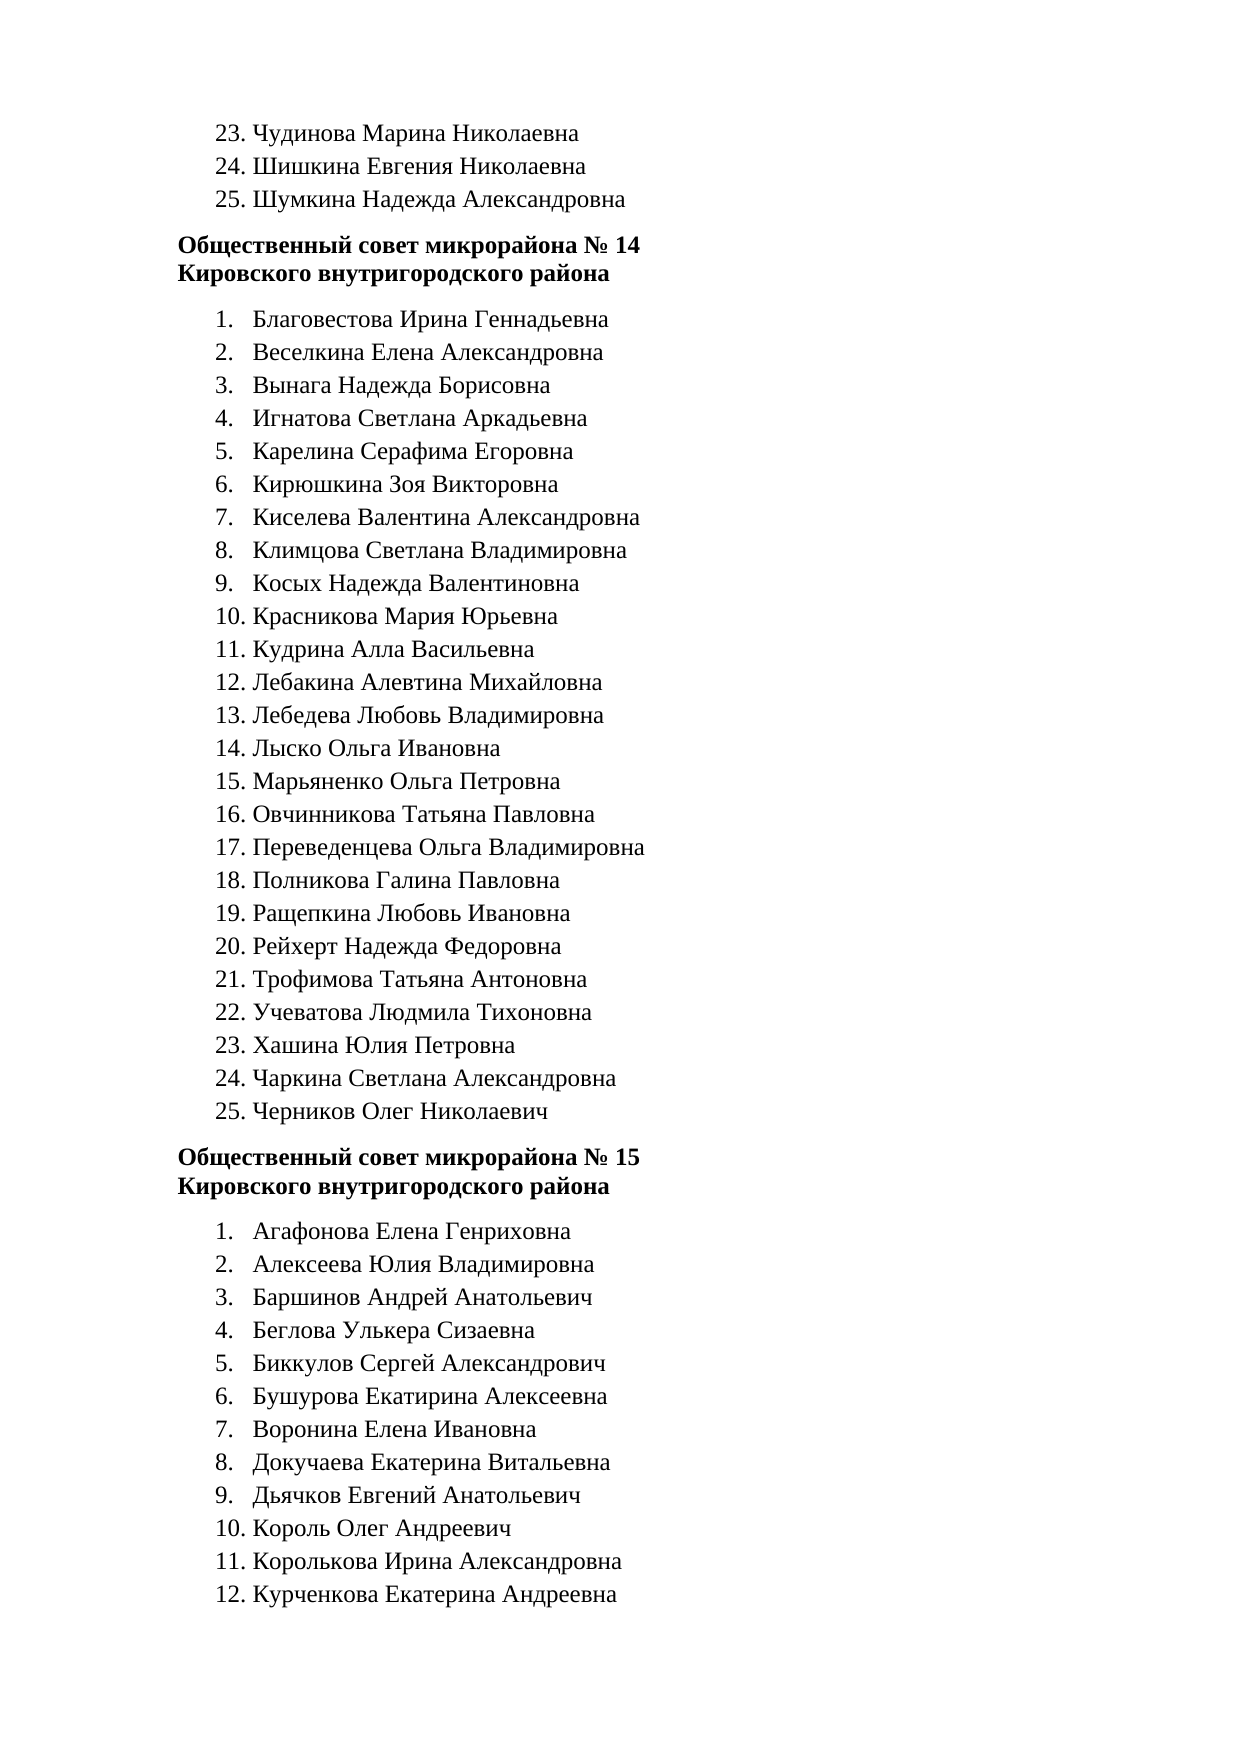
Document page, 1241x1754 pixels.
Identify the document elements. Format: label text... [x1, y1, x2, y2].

list Королькова Ирина Александровна [215, 1546, 1152, 1575]
list Марьяненко Ольга Петровна [215, 766, 1152, 795]
list Лыско Ольга Ивановна [215, 733, 1152, 762]
list Ращепкина Любовь Ивановна [215, 898, 1152, 927]
list Лебакина Алевтина Михайловна [215, 667, 1152, 696]
list Король Олег Андреевич [215, 1513, 1152, 1542]
list Веселкина Елена Александровна [215, 337, 1152, 366]
list Благовестова Ирина Геннадьевна [215, 304, 1152, 333]
list Воронина Елена Ивановна [215, 1414, 1152, 1443]
list Кудрина Алла Васильевна [215, 634, 1152, 663]
list Киселева Валентина Александровна [215, 502, 1152, 531]
list Агафонова Елена Генриховна [215, 1216, 1152, 1245]
list Биккулов Сергей Александрович [215, 1348, 1152, 1377]
list Беглова Улькера Сизаевна [215, 1315, 1152, 1344]
list Переведенцева Ольга Владимировна [215, 832, 1152, 861]
list Хашина Юлия Петровна [215, 1030, 1152, 1059]
text Общественный совет микрорайона № 14 [177, 230, 1152, 258]
list Трофимова Татьяна Антоновна [215, 964, 1152, 993]
list Баршинов Андрей Анатольевич [215, 1282, 1152, 1311]
list Кирюшкина Зоя Викторовна [215, 469, 1152, 498]
list Вынага Надежда Борисовна [215, 370, 1152, 399]
list Красникова Мария Юрьевна [215, 601, 1152, 630]
list Лебедева Любовь Владимировна [215, 700, 1152, 729]
list Чудинова Марина Николаевна [215, 118, 1152, 147]
list Полникова Галина Павловна [215, 865, 1152, 894]
list Климцова Светлана Владимировна [215, 535, 1152, 564]
text Кировского внутригородского района [177, 1171, 1152, 1199]
list Алексеева Юлия Владимировна [215, 1249, 1152, 1278]
list Рейхерт Надежда Федоровна [215, 931, 1152, 960]
list Черников Олег Николаевич [215, 1096, 1152, 1125]
list Карелина Серафима Егоровна [215, 436, 1152, 465]
list Чаркина Светлана Александровна [215, 1063, 1152, 1092]
list Овчинникова Татьяна Павловна [215, 799, 1152, 828]
list Дьячков Евгений Анатольевич [215, 1480, 1152, 1509]
list Курченкова Екатерина Андреевна [215, 1579, 1152, 1608]
list Косых Надежда Валентиновна [215, 568, 1152, 597]
list Бушурова Екатирина Алексеевна [215, 1381, 1152, 1410]
list Шумкина Надежда Александровна [215, 184, 1152, 213]
list Докучаева Екатерина Витальевна [215, 1447, 1152, 1476]
list Игнатова Светлана Аркадьевна [215, 403, 1152, 432]
list Шишкина Евгения Николаевна [215, 151, 1152, 180]
text Общественный совет микрорайона № 15 [177, 1142, 1152, 1171]
list Учеватова Людмила Тихоновна [215, 997, 1152, 1026]
text Кировского внутригородского района [177, 258, 1152, 287]
